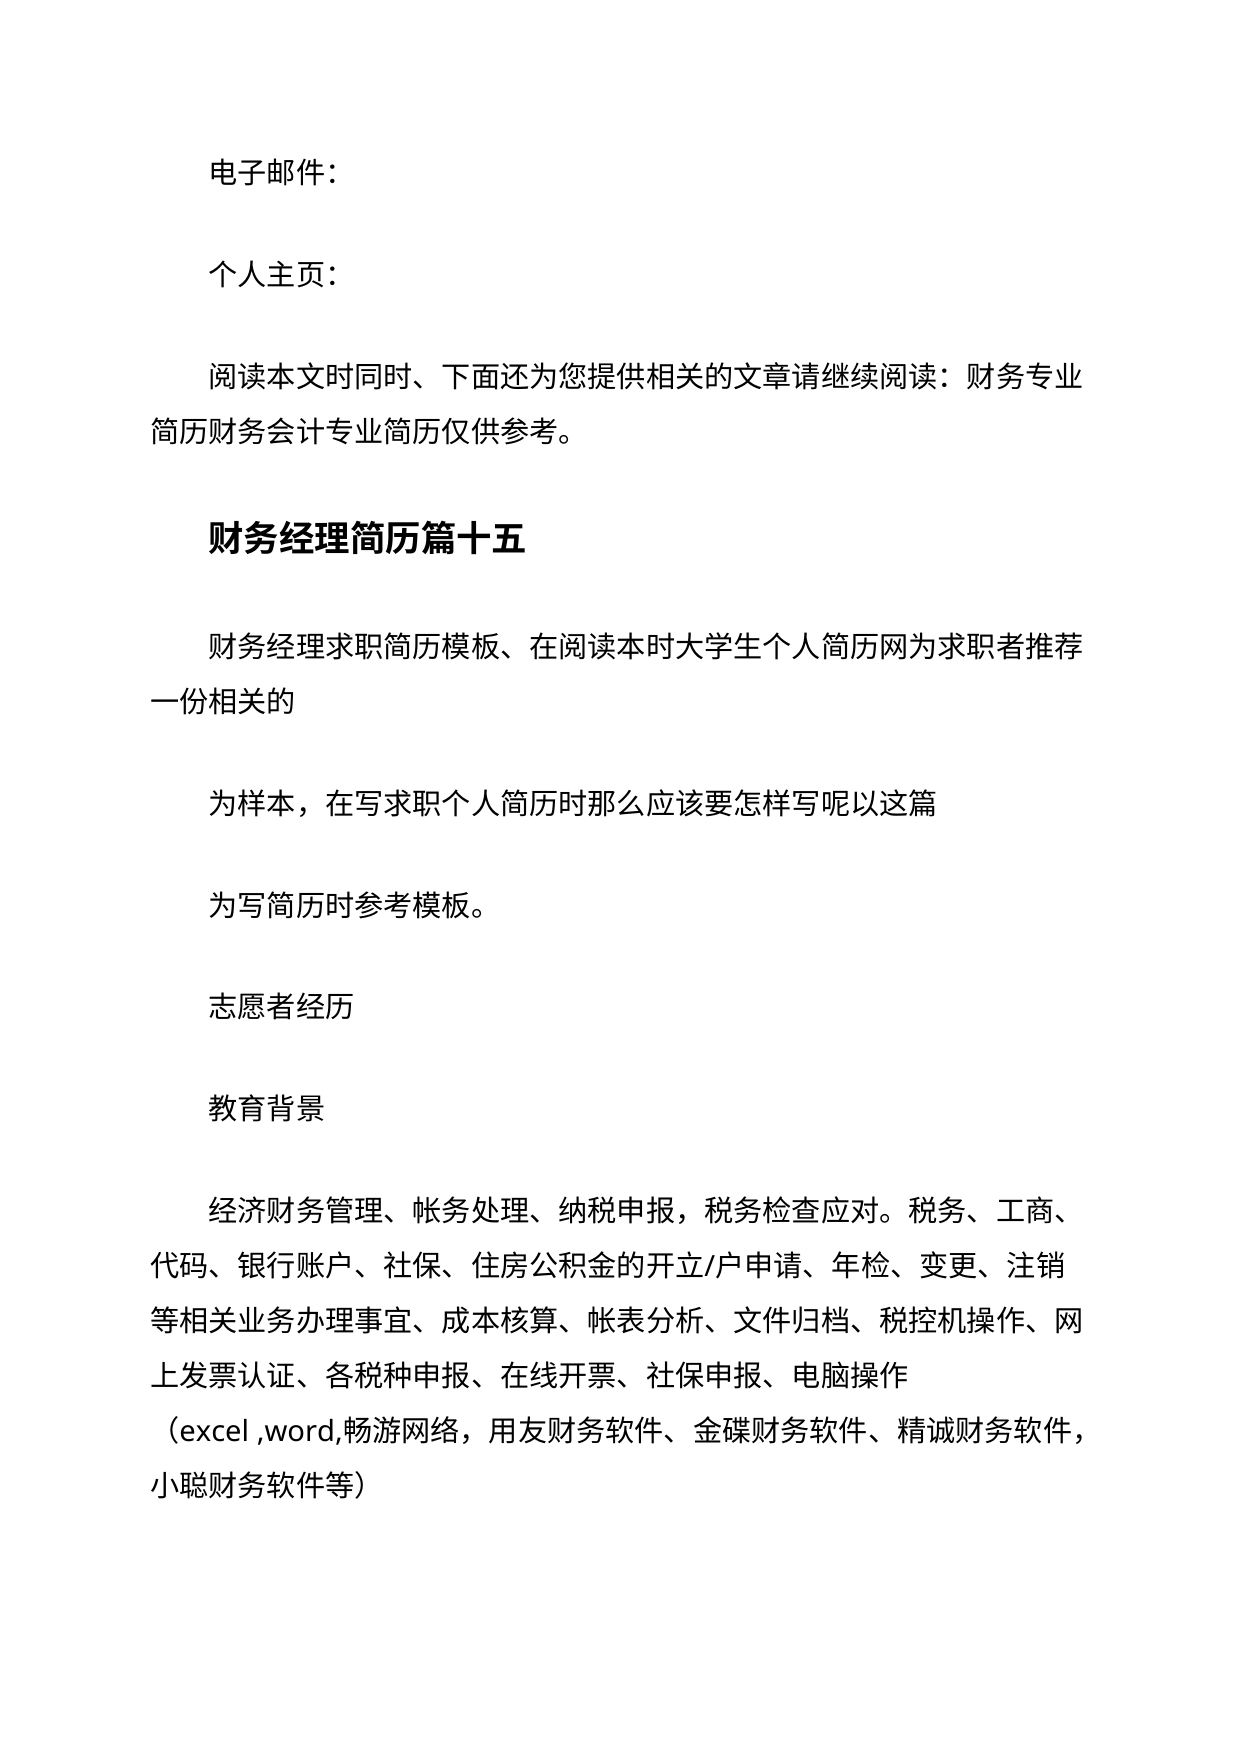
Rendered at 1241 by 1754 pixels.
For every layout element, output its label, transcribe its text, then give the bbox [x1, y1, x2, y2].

text 为样本，在写求职个人简历时那么应该要怎样写呢以这篇 [150, 780, 1090, 823]
text 教育背景 [150, 1086, 1090, 1128]
text 电子邮件： [150, 150, 1090, 192]
text 个人主页： [150, 252, 1090, 294]
text 为写简历时参考模板。 [150, 882, 1090, 924]
text 志愿者经历 [150, 984, 1090, 1026]
text 财务经理简历篇十五 [150, 510, 1090, 561]
text 财务经理求职简历模板、在阅读本时大学生个人简历网为求职者推荐一份相关的 [150, 624, 1090, 721]
text 阅读本文时同时、下面还为您提供相关的文章请继续阅读：财务专业简历财务会计专业简历仅供参考。 [150, 353, 1090, 451]
text 经济财务管理、帐务处理、纳税申报，税务检查应对。税务、工商、代码、银行账户、社保、住房公积金的开立/户申请、年检、变更、注销等相关业务办理事宜、成本核算、帐表分析、文件归档、税控机操作、网上发票认证、各税种申报、在线开票、社保申报、电脑操作（excel ,word,畅游网络，用友财务软件、金碟财务软件、精诚财务软件，小聪财务软件等） [150, 1187, 1090, 1504]
